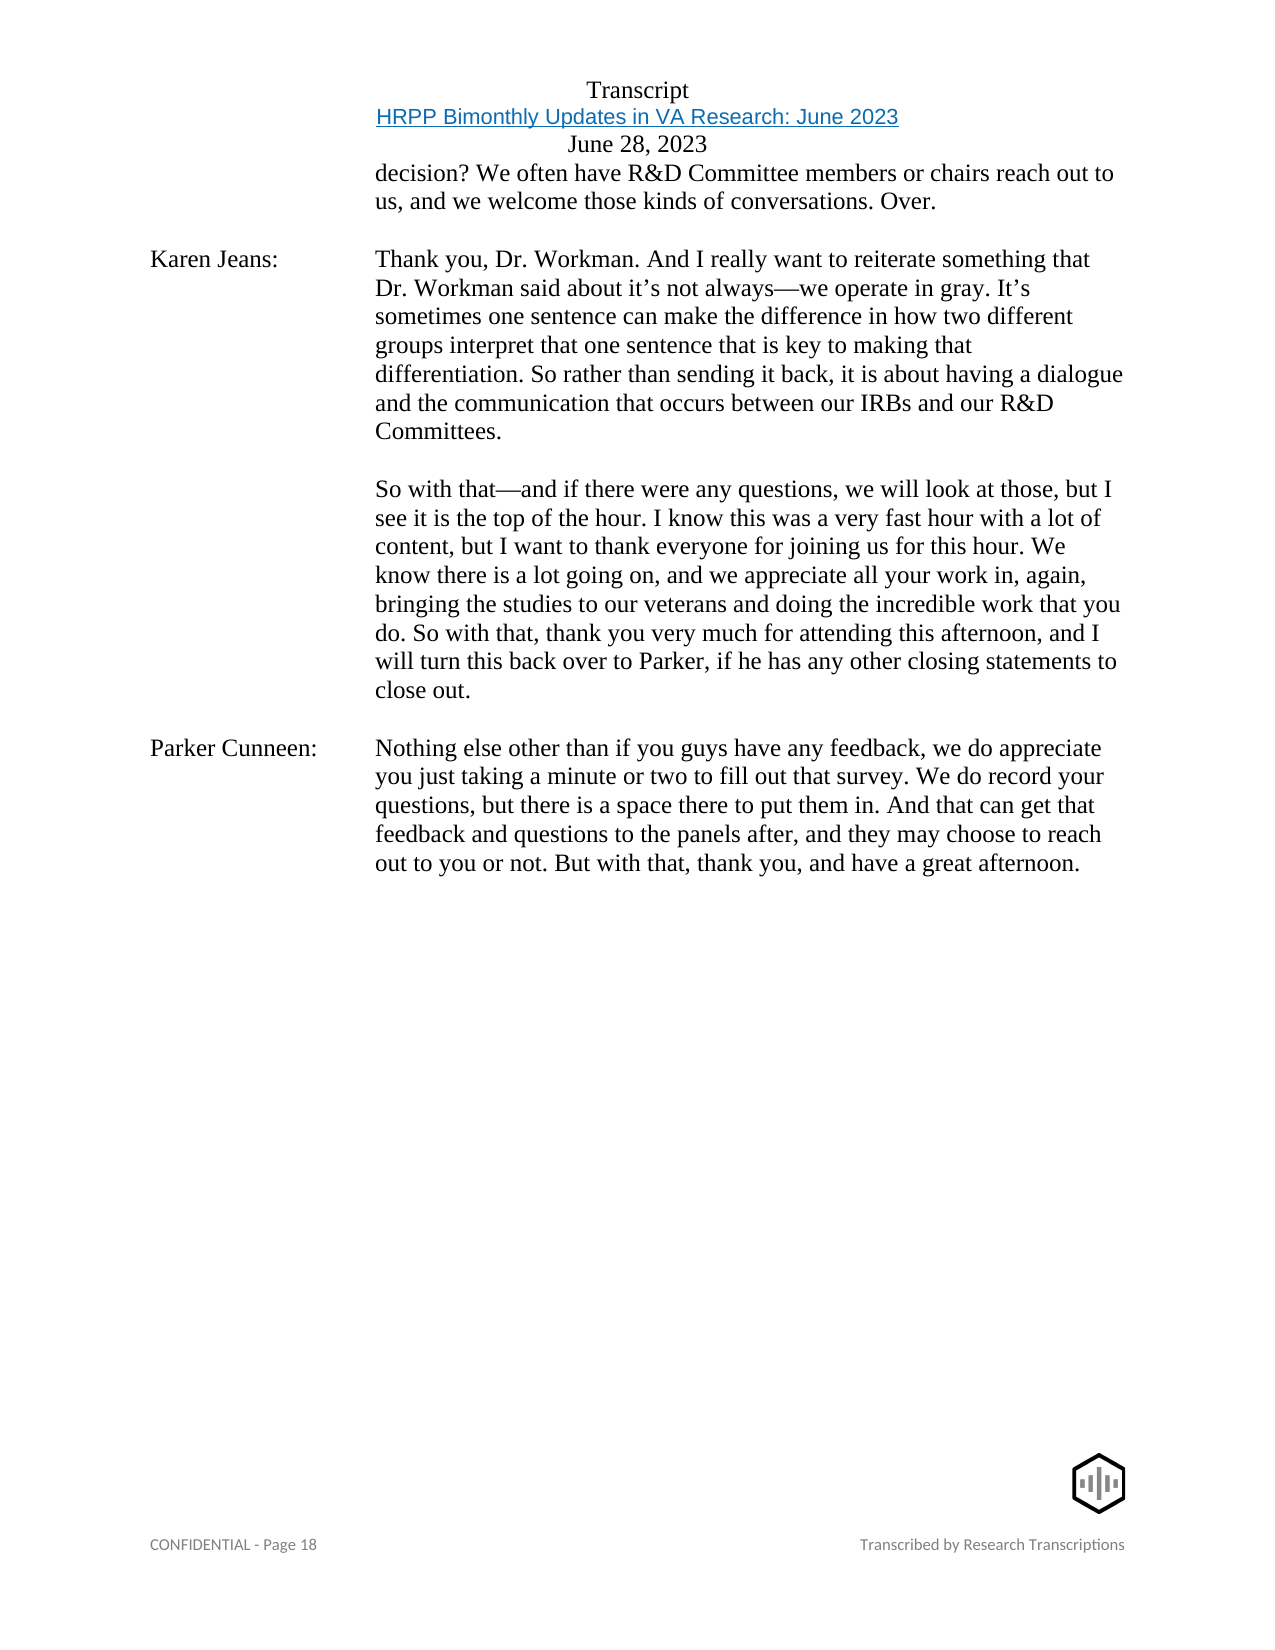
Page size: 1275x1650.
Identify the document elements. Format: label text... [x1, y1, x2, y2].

text Parker Cunneen: Nothing else other than if you guys have any feedback, we do appreciate you just taking a minute or two to fill out that survey. We do record your questions, but there is a space there to put them in. And that can get that feedback and questions to the panels after, and they may choose to reach out to you or not. But with that, thank you, and have a great afternoon. [150, 733, 1125, 876]
picture [1072, 1453, 1125, 1514]
text Karen Jeans: Thank you, Dr. Workman. And I really want to reiterate something that Dr. Workman said about it’s not always—we operate in gray. It’s sometimes one sentence can make the difference in how two different groups interpret that one sentence that is key to making that differentiation. So rather than sending it back, it is about having a dialogue and the communication that occurs between our IRBs and our R&D Committees. So with that—and if there were any questions, we will look at those, but I see it is the top of the hour. I know this was a very fast hour with a lot of content, but I want to thank everyone for joining us for this hour. We know there is a lot going on, and we appreciate all your work in, again, bringing the studies to our veterans and doing the incredible work that you do. So with that, thank you very much for attending this afternoon, and I will turn this back over to Parker, if he has any other closing statements to close out. [150, 244, 1125, 704]
